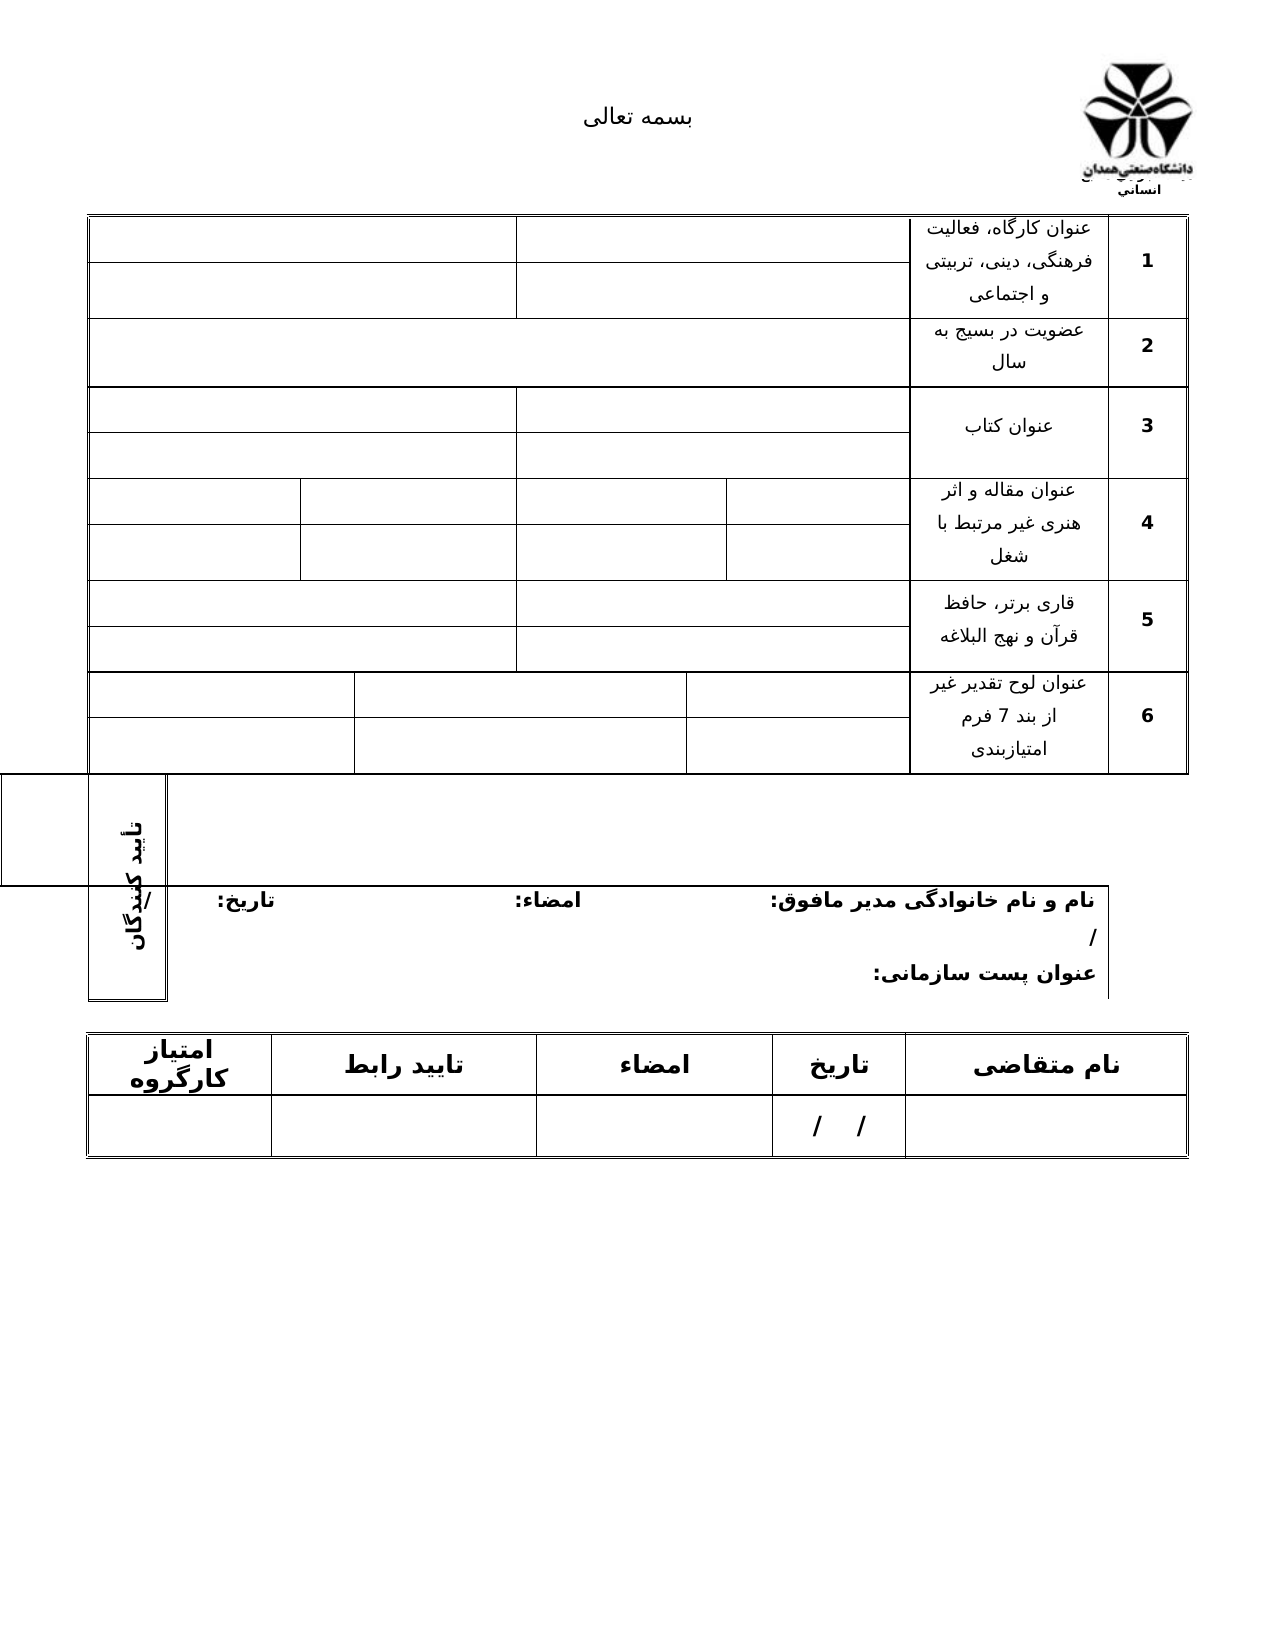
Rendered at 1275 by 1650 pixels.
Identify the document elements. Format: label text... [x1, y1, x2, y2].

table_cell / / [773, 1096, 905, 1156]
table_cell [517, 388, 909, 432]
table_cell 3 [1109, 388, 1186, 478]
table_cell 5 [1109, 581, 1186, 671]
table_cell [90, 627, 516, 671]
table_cell عنوان لوح تقدیر غیر از بند 7 فرم امتیازبندی [911, 673, 1108, 773]
table_cell قاری برتر، حافظ قرآن و نهج البلاغه [911, 581, 1108, 671]
table_cell [87, 1096, 271, 1156]
table_cell نام و نام خانوادگی مدیر مافوق: امضاء: تاریخ: / / عنوان پست سازمانی: [168, 887, 1108, 998]
table_cell عنوان کتاب [911, 388, 1108, 478]
table_cell [301, 479, 516, 524]
table_cell [90, 263, 516, 317]
table_cell [90, 479, 300, 524]
table_cell نام و نام خانوادگی مدیر مافوق: امضاء: تاریخ: / / عنوان پست سازمانی: [89, 887, 165, 998]
table_cell تأیید کنندگان [89, 775, 165, 885]
table_header 1 [1109, 217, 1187, 317]
table_cell [355, 718, 686, 773]
table_header [517, 217, 910, 262]
table_cell [90, 433, 516, 478]
table_cell [517, 581, 909, 626]
table_cell [355, 673, 686, 717]
table_header تاريخ [773, 1035, 905, 1093]
table_cell [90, 319, 909, 386]
table_cell [90, 581, 516, 626]
table_cell [517, 433, 909, 478]
table_cell [90, 673, 354, 717]
table_cell [272, 1096, 536, 1156]
table_header عنوان کارگاه، فعاليت فرهنگی، دینی، تربیتی و اجتماعی [910, 217, 1108, 317]
table_cell عنوان مقاله و اثر هنری غیر مرتبط با شغل [911, 479, 1108, 580]
table_header تاييد رابط [272, 1035, 536, 1093]
table_header [88, 217, 516, 262]
table_cell 4 [1109, 479, 1186, 580]
table_cell [517, 479, 726, 524]
table_cell [90, 388, 516, 432]
table_header نام متقاضی [906, 1033, 1188, 1093]
table_cell [301, 525, 516, 580]
table_cell 6 [1109, 673, 1186, 773]
table_cell [90, 718, 354, 773]
table_header امضاء [537, 1035, 772, 1093]
picture [1079, 43, 1197, 179]
table_cell 2 [1109, 319, 1186, 386]
table_cell [517, 525, 726, 580]
table_cell [727, 525, 909, 580]
table_cell [727, 479, 909, 524]
table_cell [906, 1094, 1188, 1156]
table_cell [687, 673, 909, 717]
table_cell [517, 263, 909, 317]
table_cell [90, 525, 300, 580]
table_cell [517, 627, 909, 671]
table_header امتياز کارگروه [87, 1035, 271, 1093]
table_cell [687, 718, 909, 773]
table_cell عضويت در بسيج به سال [911, 319, 1108, 386]
table_cell [537, 1096, 772, 1156]
